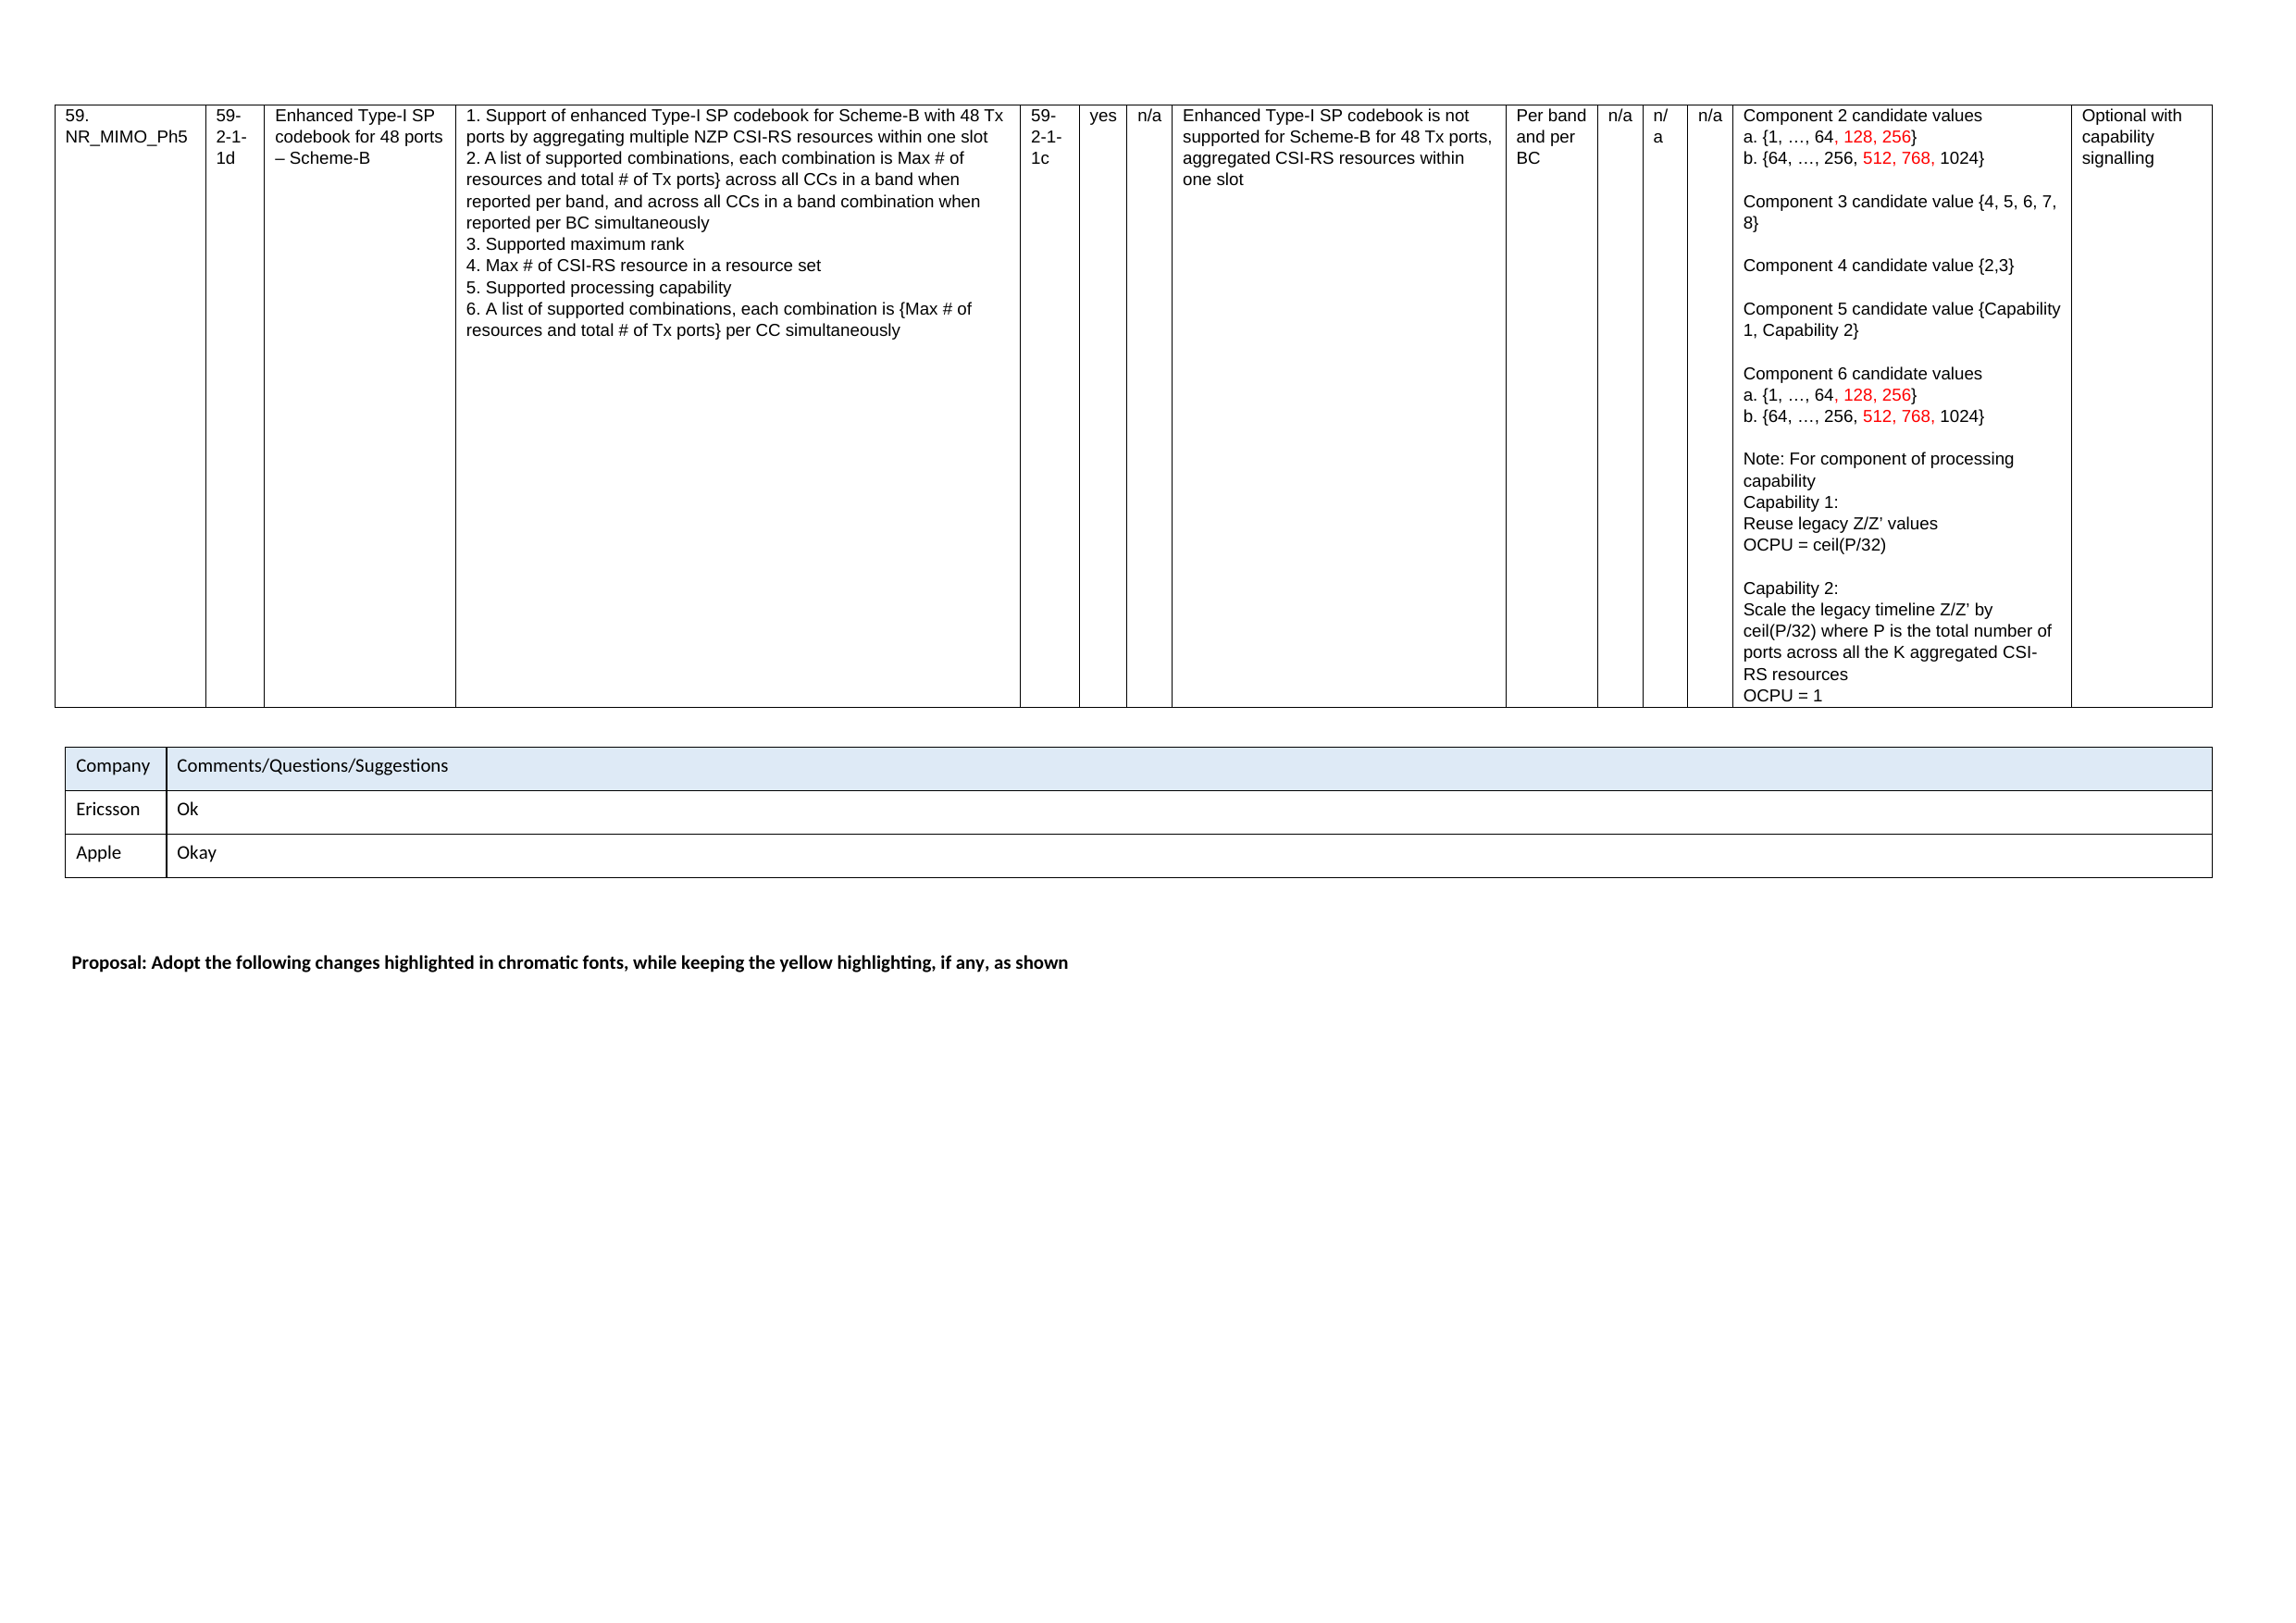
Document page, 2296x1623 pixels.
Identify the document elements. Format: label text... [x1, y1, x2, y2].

table_header n/a [1127, 105, 1172, 707]
table_header n/a [1688, 105, 1732, 707]
table_header Comments/Questions/Suggestions [168, 748, 2212, 790]
table_cell Ok [168, 791, 2212, 834]
table_cell Ericsson [66, 791, 166, 834]
table_cell Apple [66, 835, 166, 877]
table_header Component 2 candidate values a. {1, …, 64, 128, 256} b. {64, …, 256, 512, 768, 1024} Component 3 candidate value {4, 5, 6, 7, 8} Component 4 candidate value {2,3} Component 5 candidate value {Capability 1, Capability 2} Component 6 candidate values a. {1, …, 64, 128, 256} b. {64, …, 256, 512, 768, 1024} Note: For component of processing capability Capability 1: Reuse legacy Z/Z’ values OCPU = ceil(P/32) Capability 2: Scale the legacy timeline Z/Z’ by ceil(P/32) where P is the total number of ports across all the K aggregated CSI-RS resources OCPU = 1 [1733, 105, 2071, 707]
table_cell Okay [168, 835, 2212, 877]
table_header 59-2-1-1d [206, 105, 264, 707]
table_header Enhanced Type-I SP codebook is not supported for Scheme-B for 48 Tx ports, aggregated CSI-RS resources within one slot [1173, 105, 1506, 707]
table_header Enhanced Type-I SP codebook for 48 ports – Scheme-B [265, 105, 455, 707]
text Proposal: Adopt the following changes highlighted in chromatic fonts, while keeping the yellow highlighting, if any, as shown [54, 950, 2214, 973]
table_header Per band and per BC [1507, 105, 1597, 707]
table_header 59-2-1-1c [1021, 105, 1079, 707]
table_header Optional with capability signalling [2072, 105, 2212, 707]
table_header n/a [1644, 105, 1687, 707]
table_header 59. NR_MIMO_Ph5 [56, 105, 205, 707]
table_header n/a [1598, 105, 1643, 707]
table_header 1. Support of enhanced Type-I SP codebook for Scheme-B with 48 Tx ports by aggregating multiple NZP CSI-RS resources within one slot 2. A list of supported combinations, each combination is Max # of resources and total # of Tx ports} across all CCs in a band when reported per band, and across all CCs in a band combination when reported per BC simultaneously 3. Supported maximum rank 4. Max # of CSI-RS resource in a resource set 5. Supported processing capability 6. A list of supported combinations, each combination is {Max # of resources and total # of Tx ports} per CC simultaneously [456, 105, 1020, 707]
table_header yes [1080, 105, 1126, 707]
table_header Company [66, 748, 166, 790]
